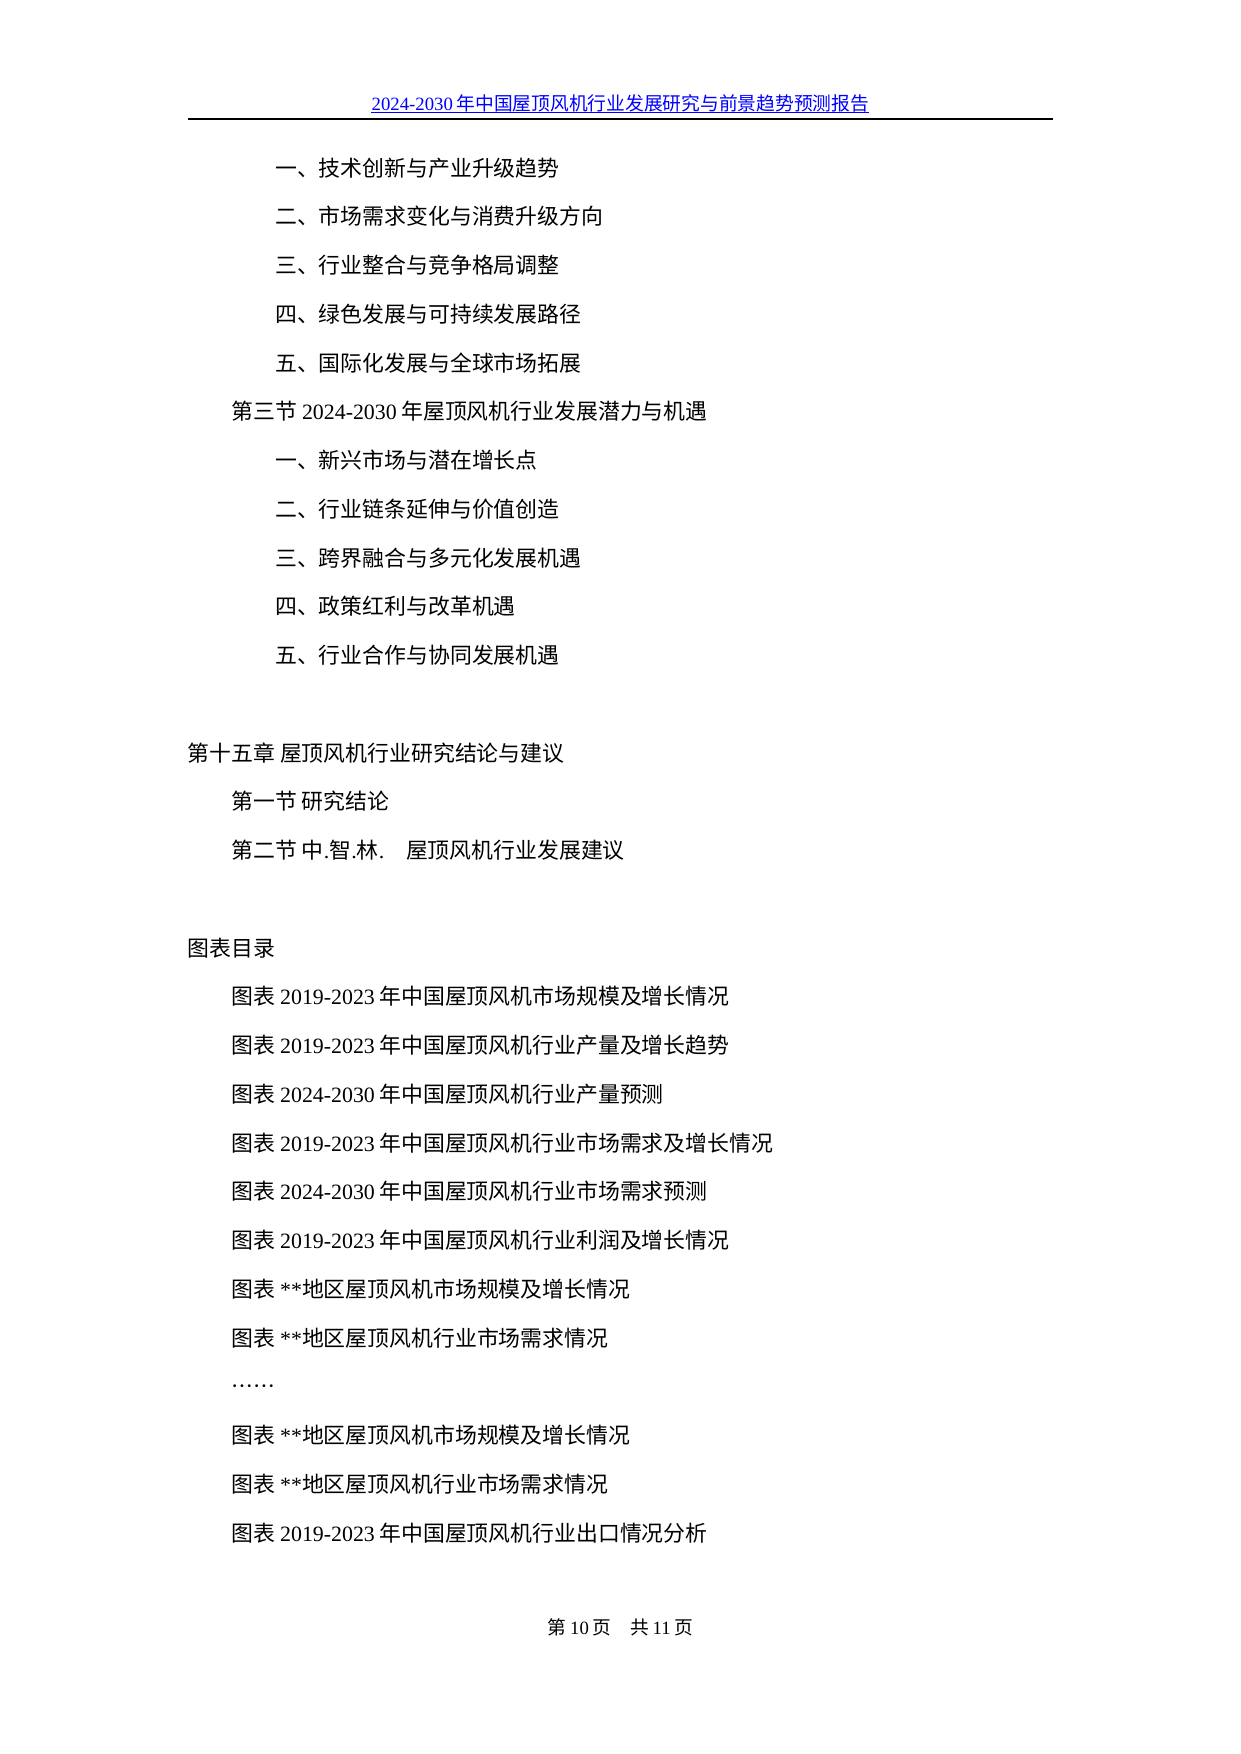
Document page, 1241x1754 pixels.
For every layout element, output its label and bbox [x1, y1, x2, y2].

text [187, 150, 1053, 1548]
